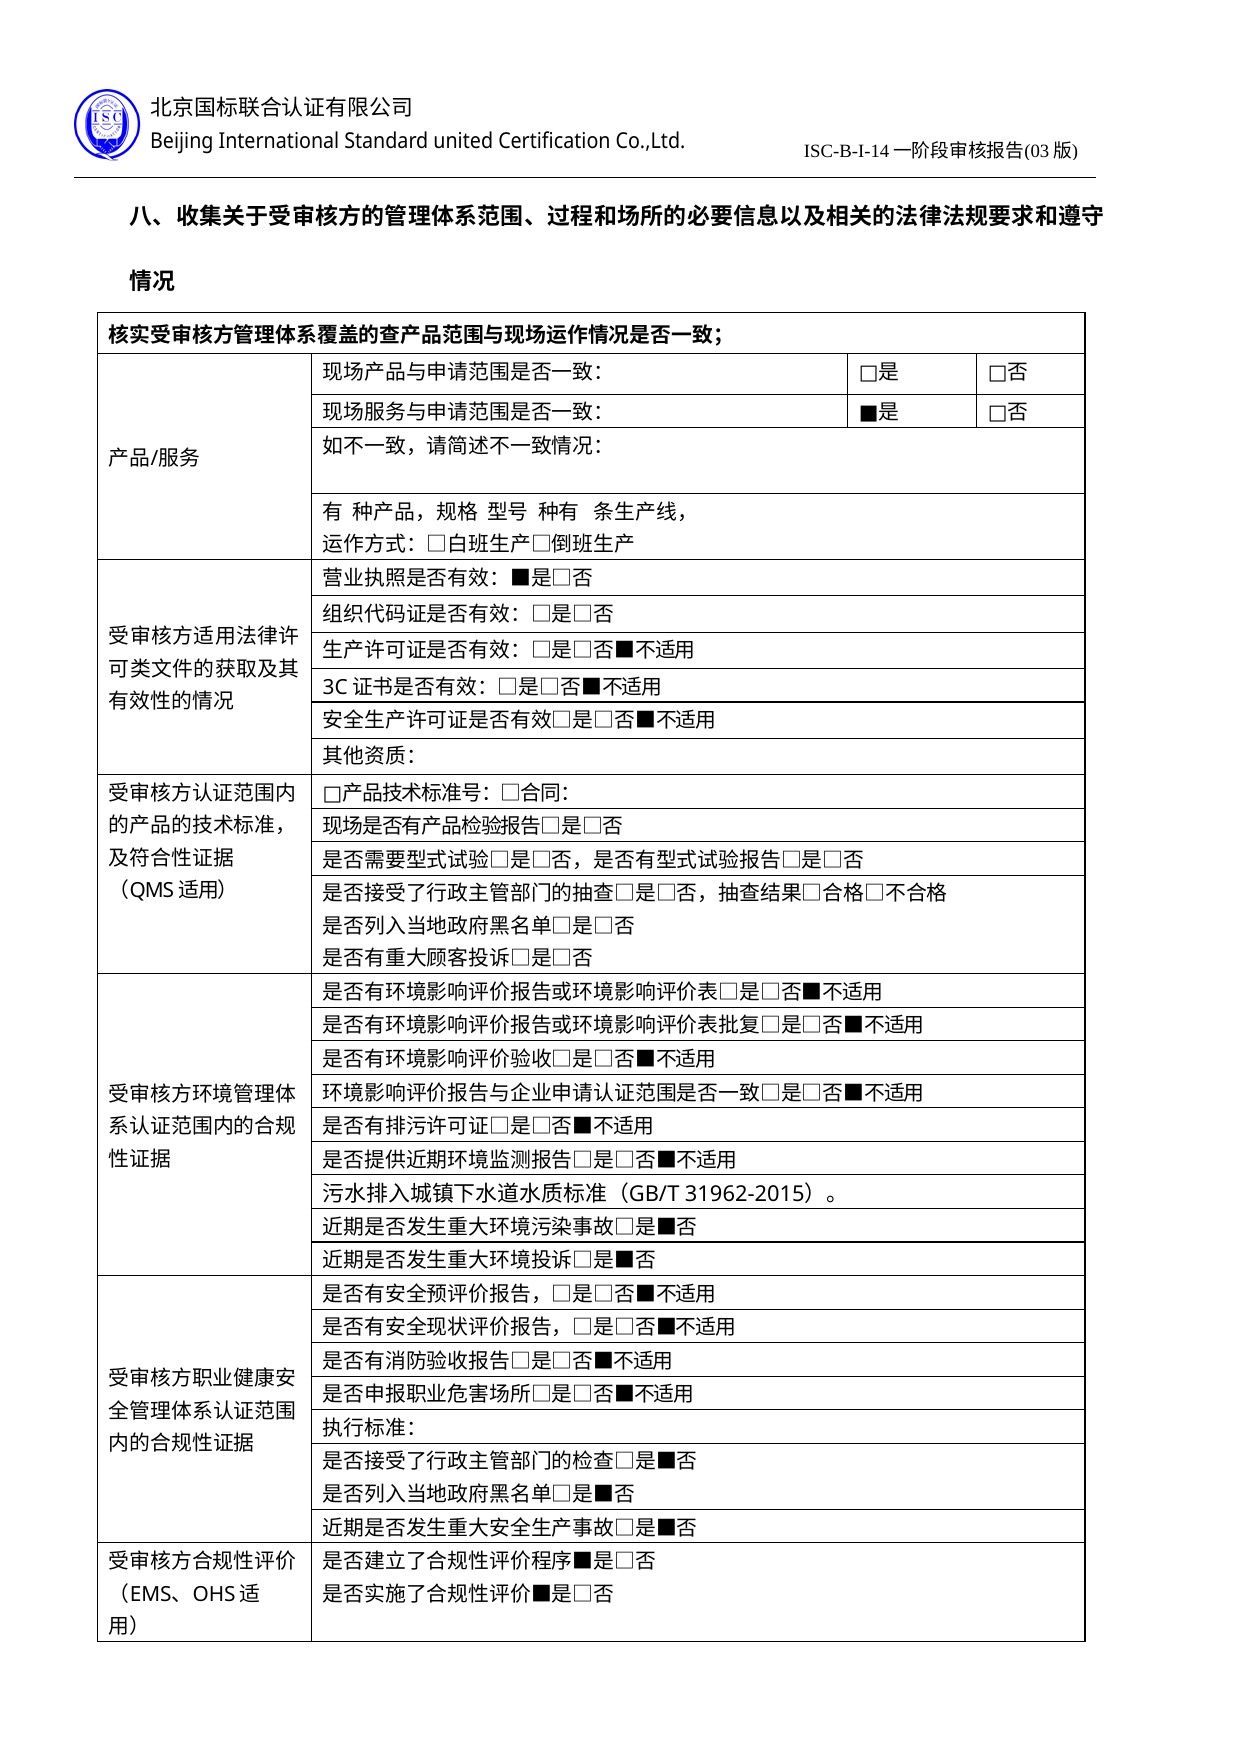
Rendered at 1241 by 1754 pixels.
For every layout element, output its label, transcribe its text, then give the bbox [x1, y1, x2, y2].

table_cell 是否有环境影响评价报告或环境影响评价表批复□是□否■不适用 [312, 1008, 1084, 1040]
table_header 核实受审核方管理体系覆盖的查产品范围与现场运作情况是否一致； [98, 313, 1084, 353]
table_cell 受审核方环境管理体系认证范围内的合规性证据 [98, 974, 311, 1275]
table_cell 是否有安全现状评价报告，□是□否■不适用 [312, 1310, 1084, 1342]
table_cell 现场是否有产品检验报告□是□否 [312, 809, 1084, 841]
picture [74, 89, 143, 161]
table_cell 近期是否发生重大环境污染事故□是■否 [312, 1209, 1084, 1241]
table_cell 其他资质： [312, 739, 1084, 774]
table_cell 有 种产品，规格 型号 种有 条生产线， 运作方式：□白班生产□倒班生产 [312, 494, 1084, 559]
table_cell 受审核方适用法律许可类文件的获取及其有效性的情况 [98, 560, 311, 774]
table_cell 污水排入城镇下水道水质标准（GB/T 31962-2015）。 [312, 1175, 1084, 1208]
table_cell 是否需要型式试验□是□否，是否有型式试验报告□是□否 [312, 842, 1084, 874]
table_cell 营业执照是否有效：■是□否 [312, 560, 1084, 595]
table_cell □是 [848, 354, 976, 393]
table_cell □产品技术标准号：□合同： [312, 775, 1084, 807]
table_cell 受审核方职业健康安全管理体系认证范围内的合规性证据 [98, 1276, 311, 1542]
table_cell 现场产品与申请范围是否一致： [312, 354, 847, 393]
table_cell 是否有消防验收报告□是□否■不适用 [312, 1343, 1084, 1376]
table_cell ■是 [848, 395, 976, 427]
table_cell 是否接受了行政主管部门的检查□是■否 是否列入当地政府黑名单□是■否 [312, 1444, 1084, 1509]
table_cell 现场服务与申请范围是否一致： [312, 395, 847, 427]
table_cell 生产许可证是否有效：□是□否■不适用 [312, 633, 1084, 668]
table_cell 是否有排污许可证□是□否■不适用 [312, 1108, 1084, 1141]
table_cell 是否建立了合规性评价程序■是□否 是否实施了合规性评价■是□否 [312, 1543, 1084, 1641]
table_cell 如不一致，请简述不一致情况： [312, 428, 1084, 493]
table_cell 是否有环境影响评价报告或环境影响评价表□是□否■不适用 [312, 974, 1084, 1007]
table_cell 环境影响评价报告与企业申请认证范围是否一致□是□否■不适用 [312, 1075, 1084, 1107]
table_cell 执行标准： [312, 1410, 1084, 1443]
table_cell 组织代码证是否有效：□是□否 [312, 596, 1084, 632]
table_cell 受审核方合规性评价（EMS、OHS适用） [98, 1543, 311, 1641]
table_cell □否 [977, 354, 1084, 393]
table_cell 是否提供近期环境监测报告□是□否■不适用 [312, 1142, 1084, 1174]
table_cell 3C证书是否有效：□是□否■不适用 [312, 669, 1084, 701]
text 八、收集关于受审核方的管理体系范围、过程和场所的必要信息以及相关的法律法规要求和遵守情况 [129, 182, 1107, 312]
table_cell □否 [977, 395, 1084, 427]
table_cell 近期是否发生重大环境投诉□是■否 [312, 1243, 1084, 1275]
table_cell 是否申报职业危害场所□是□否■不适用 [312, 1377, 1084, 1409]
table_cell 近期是否发生重大安全生产事故□是■否 [312, 1510, 1084, 1542]
table_cell 是否接受了行政主管部门的抽查□是□否，抽查结果□合格□不合格 是否列入当地政府黑名单□是□否 是否有重大顾客投诉□是□否 [312, 876, 1084, 973]
table_cell 安全生产许可证是否有效□是□否■不适用 [312, 703, 1084, 738]
table_cell 是否有环境影响评价验收□是□否■不适用 [312, 1041, 1084, 1074]
table_cell 受审核方认证范围内的产品的技术标准，及符合性证据 （QMS适用） [98, 775, 311, 973]
table_cell 产品/服务 [98, 354, 311, 559]
table_cell 是否有安全预评价报告，□是□否■不适用 [312, 1276, 1084, 1308]
